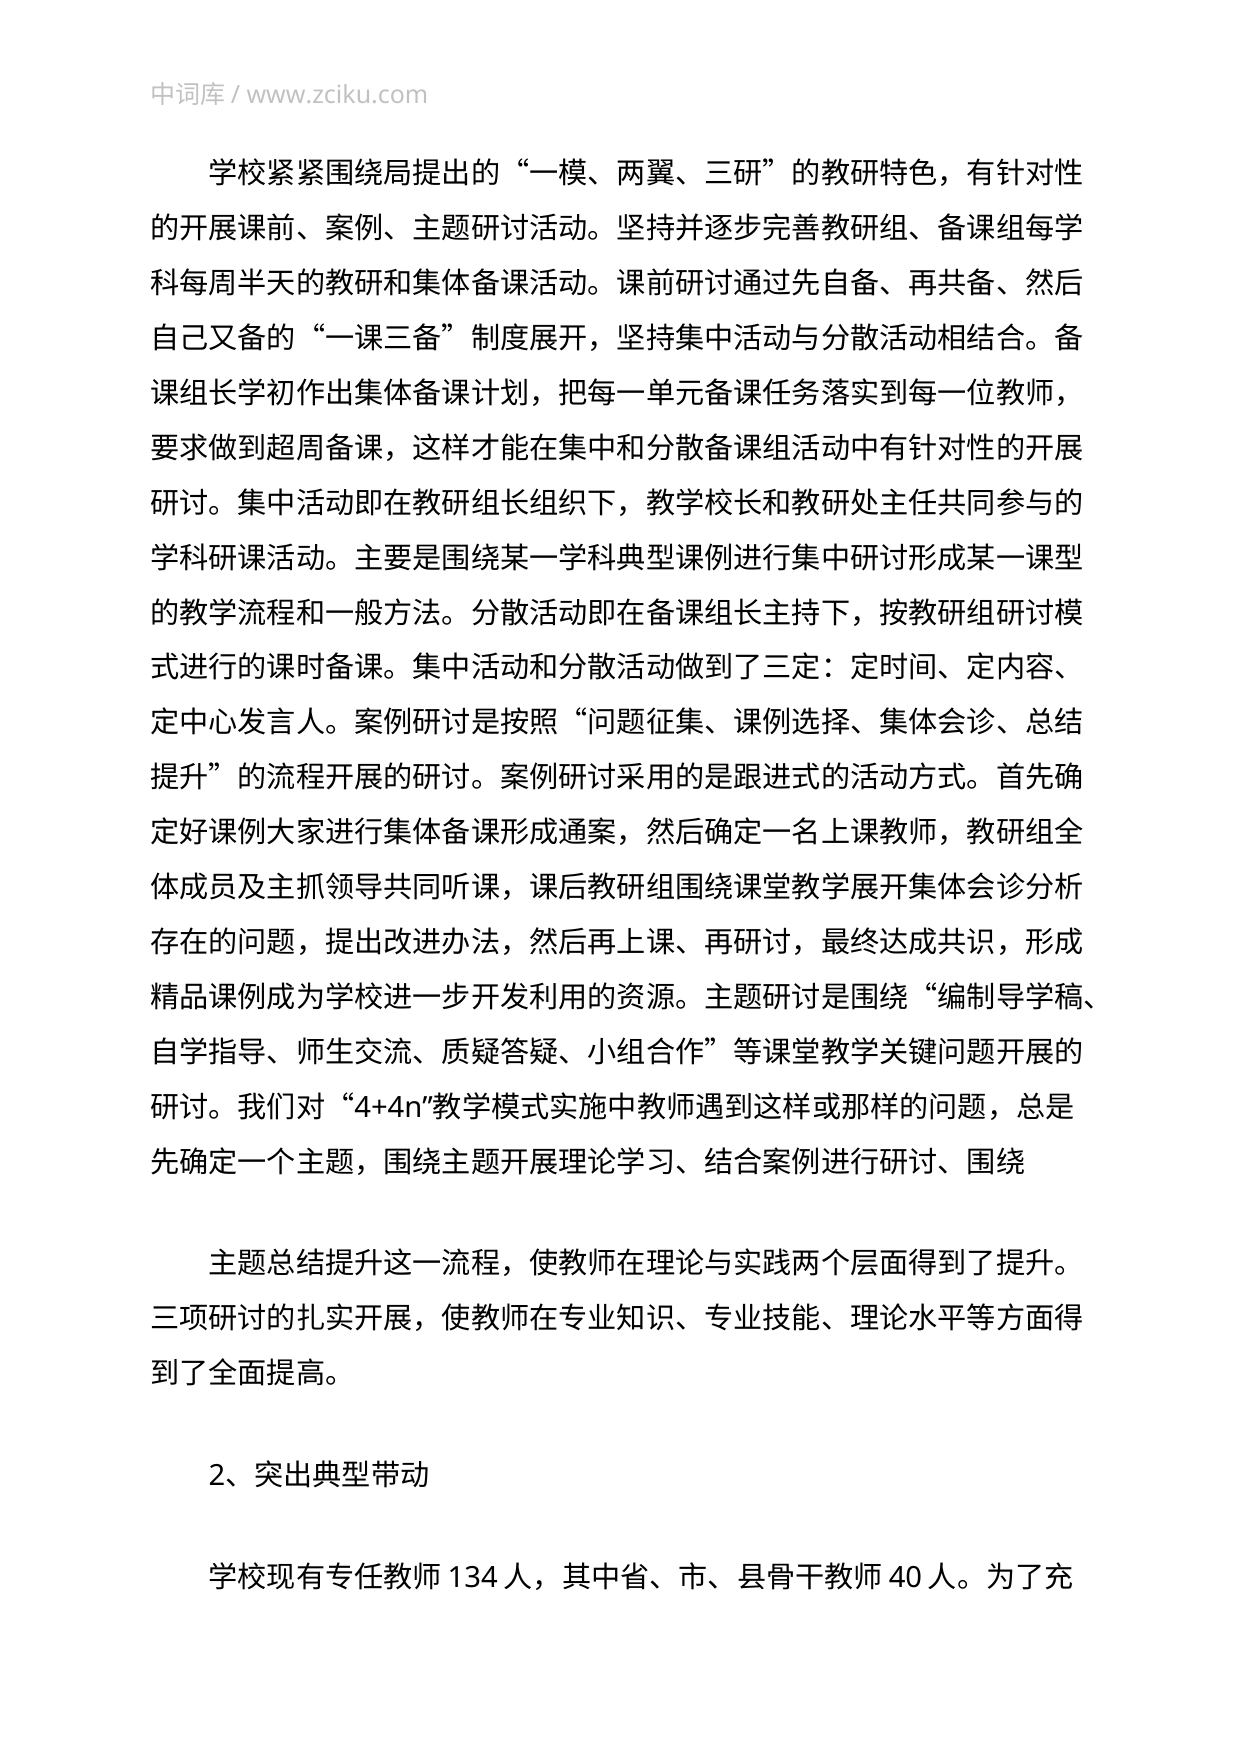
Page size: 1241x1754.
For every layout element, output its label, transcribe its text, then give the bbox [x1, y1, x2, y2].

text 学校紧紧围绕局提出的“一模、两翼、三研”的教研特色，有针对性的开展课前、案例、主题研讨活动。坚持并逐步完善教研组、备课组每学科每周半天的教研和集体备课活动。课前研讨通过先自备、再共备、然后自己又备的“一课三备”制度展开，坚持集中活动与分散活动相结合。备课组长学初作出集体备课计划，把每一单元备课任务落实到每一位教师，要求做到超周备课，这样才能在集中和分散备课组活动中有针对性的开展研讨。集中活动即在教研组长组织下，教学校长和教研处主任共同参与的学科研课活动。主要是围绕某一学科典型课例进行集中研讨形成某一课型的教学流程和一般方法。分散活动即在备课组长主持下，按教研组研讨模式进行的课时备课。集中活动和分散活动做到了三定：定时间、定内容、定中心发言人。案例研讨是按照“问题征集、课例选择、集体会诊、总结提升”的流程开展的研讨。案例研讨采用的是跟进式的活动方式。首先确定好课例大家进行集体备课形成通案，然后确定一名上课教师，教研组全体成员及主抓领导共同听课，课后教研组围绕课堂教学展开集体会诊分析存在的问题，提出改进办法，然后再上课、再研讨，最终达成共识，形成精品课例成为学校进一步开发利用的资源。主题研讨是围绕“编制导学稿、自学指导、师生交流、质疑答疑、小组合作”等课堂教学关键问题开展的研讨。我们对“4+4n”教学模式实施中教师遇到这样或那样的问题，总是先确定一个主题，围绕主题开展理论学习、结合案例进行研讨、围绕 [150, 150, 1090, 1181]
text 主题总结提升这一流程，使教师在理论与实践两个层面得到了提升。三项研讨的扎实开展，使教师在专业知识、专业技能、理论水平等方面得到了全面提高。 [150, 1240, 1090, 1392]
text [150, 1553, 1090, 1596]
text 2、突出典型带动 [150, 1452, 1090, 1494]
